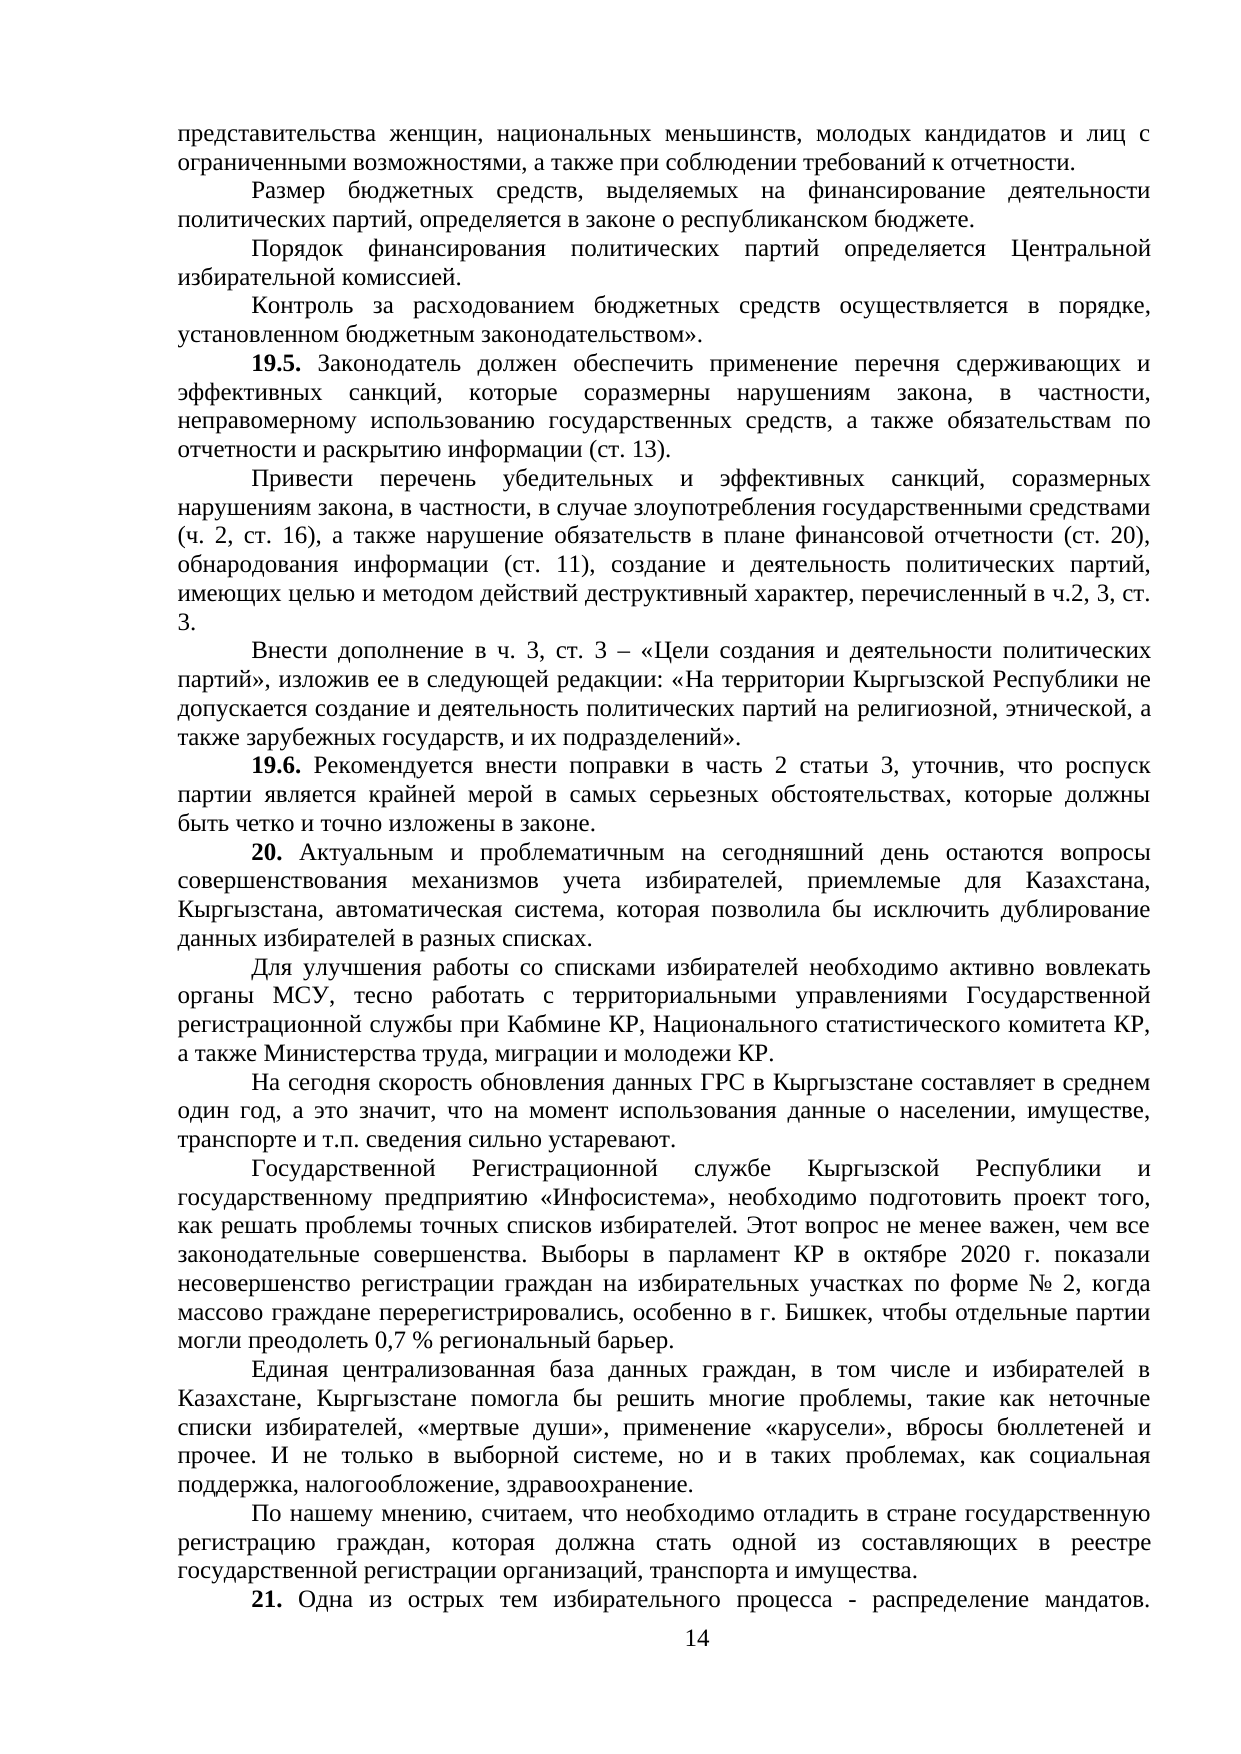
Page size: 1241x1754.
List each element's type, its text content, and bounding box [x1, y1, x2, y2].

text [177, 118, 1152, 176]
text 19.5. Законодатель должен обеспечить применение перечня сдерживающих и эффективных санкций, которые соразмерны нарушениям закона, в частности, неправомерному использованию государственных средств, а также обязательствам по отчетности и раскрытию информации (ст. 13). [177, 348, 1152, 463]
text Для улучшения работы со списками избирателей необходимо активно вовлекать органы МСУ, тесно работать с территориальными управлениями Государственной регистрационной службы при Кабмине КР, Национального статистического комитета КР, а также Министерства труда, миграции и молодежи КР. [177, 952, 1152, 1067]
text На сегодня скорость обновления данных ГРС в Кыргызстане составляет в среднем один год, а это значит, что на момент использования данные о населении, имуществе, транспорте и т.п. сведения сильно устаревают. [177, 1067, 1152, 1153]
text Государственной Регистрационной службе Кыргызской Республики и государственному предприятию «Инфосистема», необходимо подготовить проект того, как решать проблемы точных списков избирателей. Этот вопрос не менее важен, чем все законодательные совершенства. Выборы в парламент КР в октябре 2020 г. показали несовершенство регистрации граждан на избирательных участках по форме № 2, когда массово граждане перерегистрировались, особенно в г. Бишкек, чтобы отдельные партии могли преодолеть 0,7 % региональный барьер. [177, 1153, 1152, 1354]
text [177, 1584, 1152, 1613]
text Внести дополнение в ч. 3, ст. 3 – «Цели создания и деятельности политических партий», изложив ее в следующей редакции: «На территории Кыргызской Республики не допускается создание и деятельность политических партий на религиозной, этнической, а также зарубежных государств, и их подразделений». [741, 693, 1152, 751]
text Порядок финансирования политических партий определяется Центральной избирательной комиссией. [177, 233, 1152, 291]
text Размер бюджетных средств, выделяемых на финансирование деятельности политических партий, определяется в законе о республиканском бюджете. [177, 176, 1152, 233]
text Единая централизованная база данных граждан, в том числе и избирателей в Казахстане, Кыргызстане помогла бы решить многие проблемы, такие как неточные списки избирателей, «мертвые души», применение «карусели», вбросы бюллетеней и прочее. И не только в выборной системе, но и в таких проблемах, как социальная поддержка, налогообложение, здравоохранение. [177, 1354, 1152, 1498]
text Привести перечень убедительных и эффективных санкций, соразмерных нарушениям закона, в частности, в случае злоупотребления государственными средствами (ч. 2, ст. 16), а также нарушение обязательств в плане финансовой отчетности (ст. 20), обнародования информации (ст. 11), создание и деятельность политических партий, имеющих целью и методом действий деструктивный характер, перечисленный в ч.2, 3, ст. 3. [177, 463, 1152, 636]
text Внести дополнение в ч. 3, ст. 3 – «Цели создания и деятельности политических партий», изложив ее в следующей редакции: «На территории Кыргызской Республики не допускается создание и деятельность политических партий на религиозной, этнической, а также зарубежных государств, и их подразделений». [177, 636, 685, 693]
text 20. Актуальным и проблематичным на сегодняшний день остаются вопросы совершенствования механизмов учета избирателей, приемлемые для Казахстана, Кыргызстана, автоматическая система, которая позволила бы исключить дублирование данных избирателей в разных списках. [177, 837, 1152, 952]
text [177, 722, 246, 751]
text 19.6. Рекомендуется внести поправки в часть 2 статьи 3, уточнив, что роспуск партии является крайней мерой в самых серьезных обстоятельствах, которые должны быть четко и точно изложены в законе. [177, 751, 1152, 837]
text По нашему мнению, считаем, что необходимо отладить в стране государственную регистрацию граждан, которая должна стать одной из составляющих в реестре государственной регистрации организаций, транспорта и имущества. [177, 1498, 1152, 1584]
text Контроль за расходованием бюджетных средств осуществляется в порядке, установленном бюджетным законодательством». [177, 291, 1152, 348]
